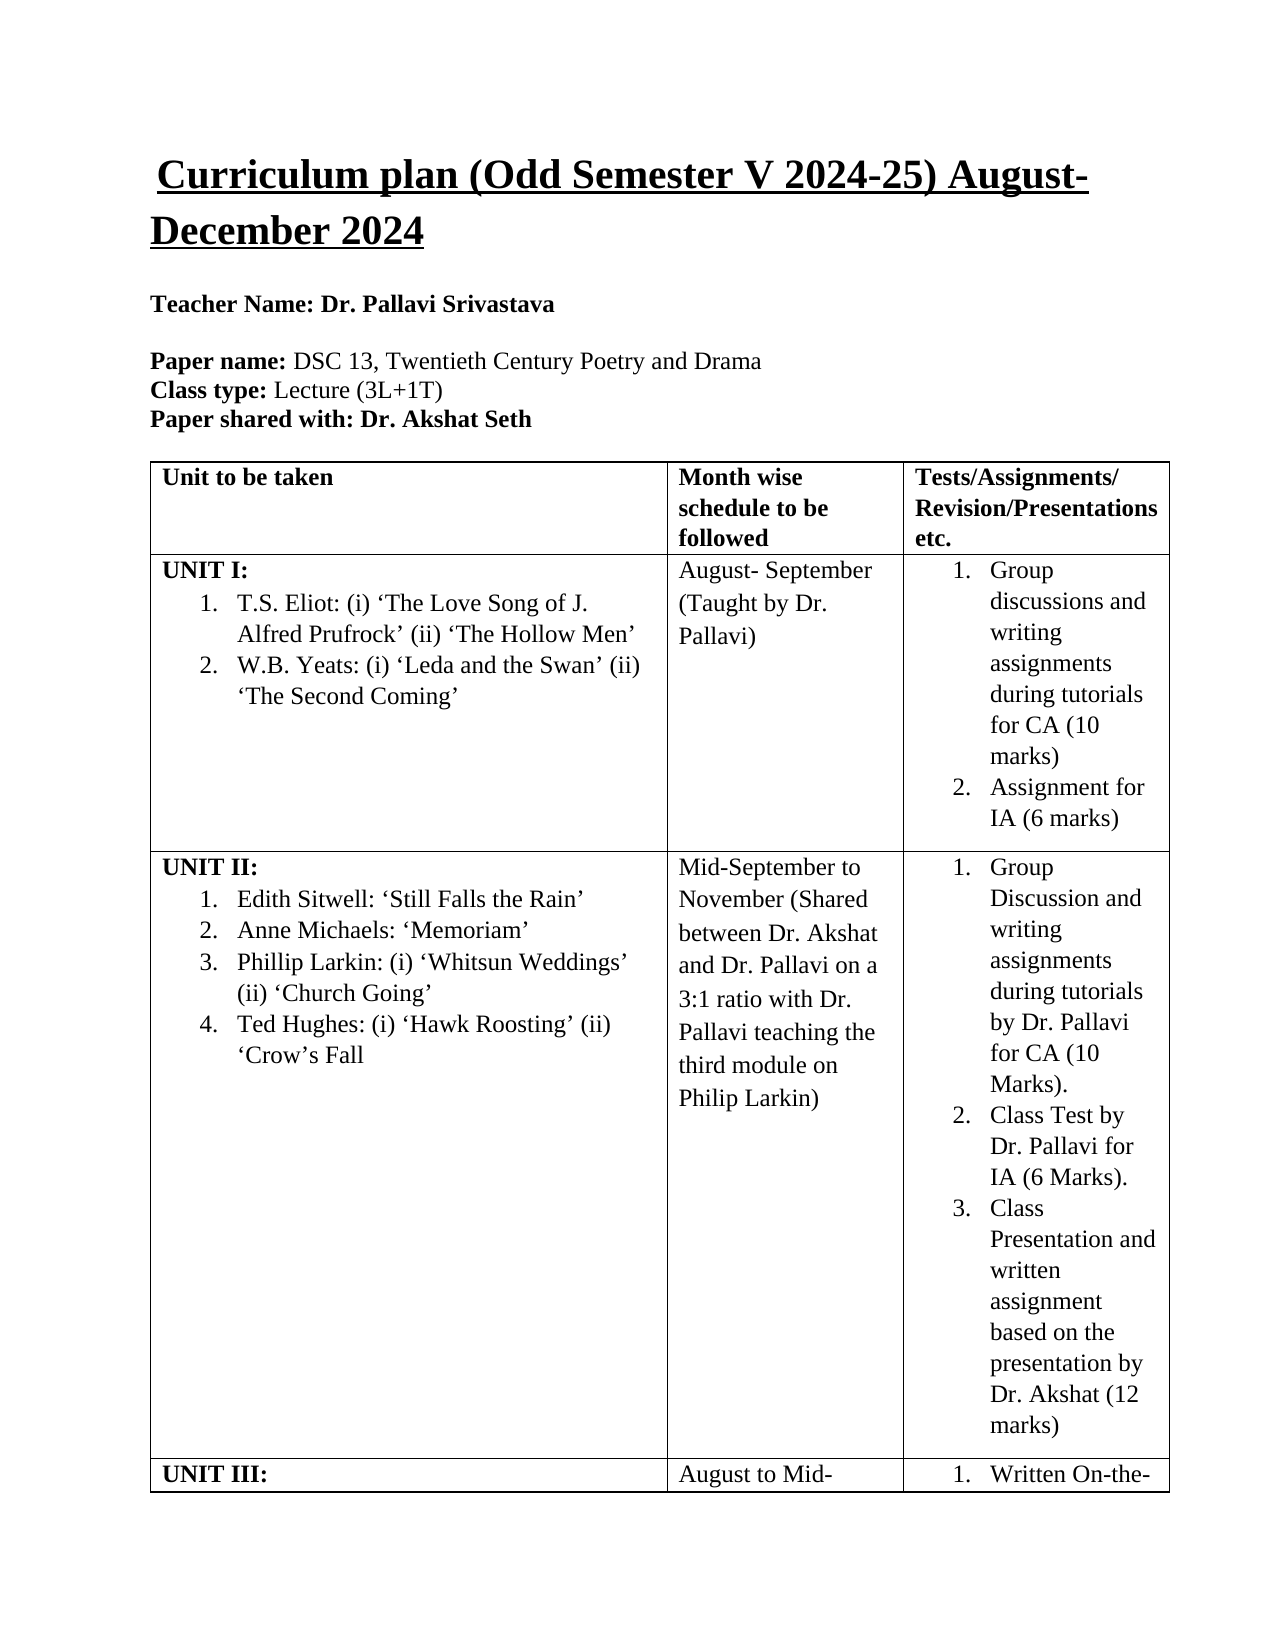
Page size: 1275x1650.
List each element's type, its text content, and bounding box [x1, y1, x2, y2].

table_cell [904, 1459, 1169, 1491]
table_header Tests/Assignments/ Revision/Presentations etc. [904, 463, 1169, 554]
text Paper shared with: Dr. Akshat Seth [150, 404, 1125, 433]
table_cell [151, 1459, 667, 1491]
table_cell UNIT II: Edith Sitwell: ‘Still Falls the Rain’ Anne Michaels: ‘Memoriam’ Phillip Larkin: (i) ‘Whitsun Weddings’ (ii) ‘Church Going’ Ted Hughes: (i) ‘Hawk Roosting’ (ii) ‘Crow’s Fall [151, 852, 667, 1458]
table_cell Mid-September to November (Shared between Dr. Akshat and Dr. Pallavi on a 3:1 ratio with Dr. Pallavi teaching the third module on Philip Larkin) [668, 852, 903, 1458]
table_header Unit to be taken [151, 463, 667, 554]
table_header Month wise schedule to be followed [668, 463, 903, 554]
table_cell UNIT I: T.S. Eliot: (i) ‘The Love Song of J. Alfred Prufrock’ (ii) ‘The Hollow Men’ W.B. Yeats: (i) ‘Leda and the Swan’ (ii) ‘The Second Coming’ [151, 555, 667, 851]
text Class type: Lecture (3L+1T) [150, 375, 1125, 404]
text Curriculum plan (Odd Semester V 2024-25) August-December 2024 [150, 150, 1125, 253]
table_cell Group discussions and writing assignments during tutorials for CA (10 marks) Assignment for IA (6 marks) [904, 555, 1169, 851]
text Paper name: DSC 13, Twentieth Century Poetry and Drama [150, 346, 1125, 375]
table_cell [668, 1459, 903, 1491]
table_cell Group Discussion and writing assignments during tutorials by Dr. Pallavi for CA (10 Marks). Class Test by Dr. Pallavi for IA (6 Marks). Class Presentation and written assignment based on the presentation by Dr. Akshat (12 marks) [904, 852, 1169, 1458]
table_cell August- September (Taught by Dr. Pallavi) [668, 555, 903, 851]
text Teacher Name: Dr. Pallavi Srivastava [150, 289, 1125, 318]
